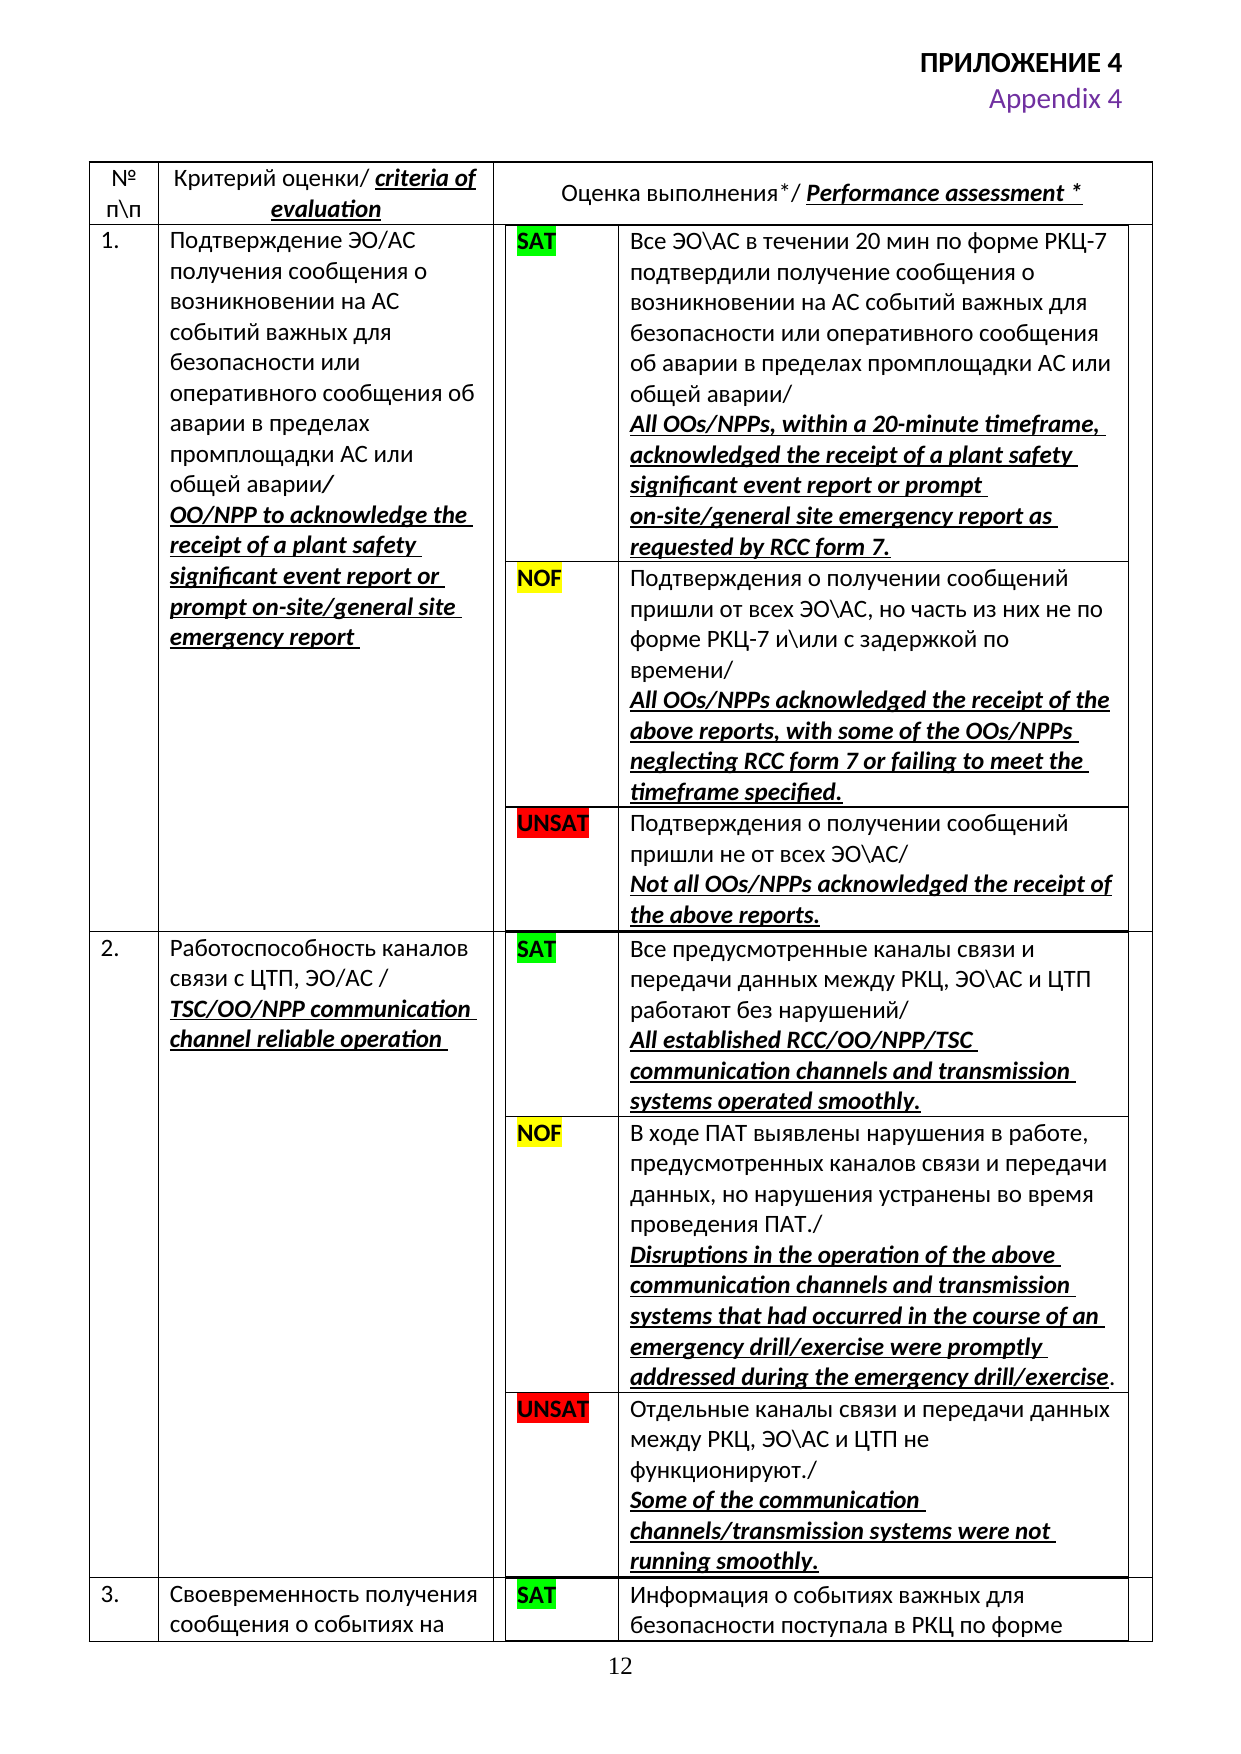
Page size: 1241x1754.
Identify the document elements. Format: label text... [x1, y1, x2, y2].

table_cell [494, 225, 505, 931]
table_header Оценка выполнения*/ Performance assessment * [494, 163, 1152, 223]
table_cell [506, 1117, 618, 1392]
table_cell [619, 226, 1128, 561]
table_header № п\п [90, 163, 158, 223]
table_cell [506, 1579, 618, 1640]
table_cell [619, 1579, 1128, 1640]
table_cell [506, 933, 618, 1116]
table_cell [90, 932, 158, 1577]
table_cell [1129, 1578, 1152, 1641]
table_cell [90, 1578, 158, 1641]
table_cell Работоспособность каналов связи с ЦТП, ЭО/АС / TSC/OO/NPP communication channel reliable operation [159, 932, 493, 1577]
table_cell [506, 1393, 618, 1576]
table_cell [90, 225, 158, 931]
table_cell [619, 1393, 1128, 1576]
table_cell [494, 932, 505, 1577]
table_cell [619, 808, 1128, 930]
table_cell [506, 808, 618, 930]
table_cell [619, 1117, 1128, 1392]
table_cell [1129, 932, 1152, 1577]
table_cell Подтверждение ЭО/АС получения сообщения о возникновении на АС событий важных для безопасности или оперативного сообщения об аварии в пределах промплощадки АС или общей аварии/ OO/NPP to acknowledge the receipt of a plant safety significant event report or prompt on-site/general site emergency report [159, 225, 493, 931]
table_cell [506, 226, 618, 561]
table_cell [1129, 225, 1152, 931]
table_header Критерий оценки/ criteria of evaluation [159, 163, 493, 223]
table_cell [159, 1578, 493, 1641]
text ПРИЛОЖЕНИЕ 4 Appendix 4 [605, 44, 1122, 116]
table_cell [506, 562, 618, 806]
table_cell [619, 933, 1128, 1116]
table_cell [494, 1578, 505, 1641]
table_cell [619, 562, 1128, 806]
